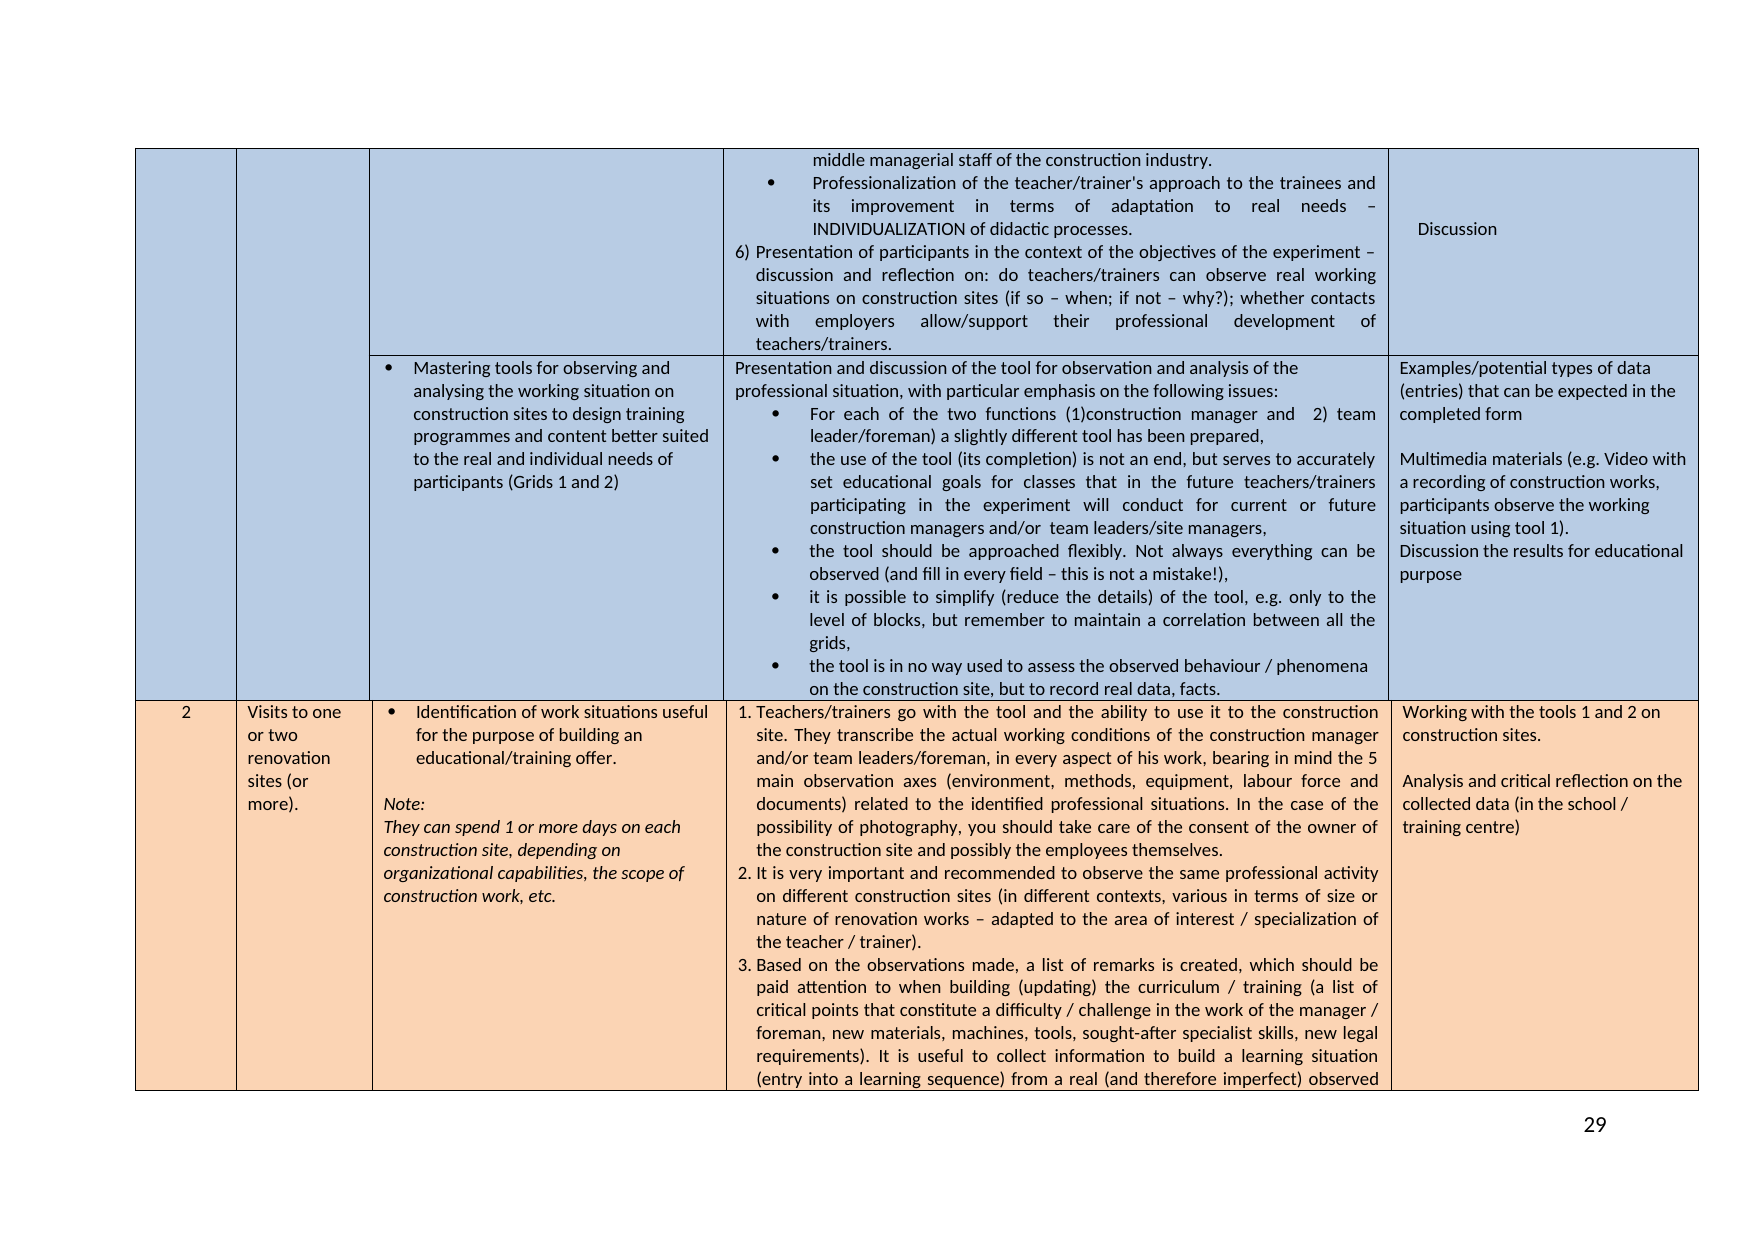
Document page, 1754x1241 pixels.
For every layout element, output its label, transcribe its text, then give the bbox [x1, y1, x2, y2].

table_cell Mastering tools for observing and analysing the working situation on construction sites to design training programmes and content better suited to the real and individual needs of participants (Grids 1 and 2) [370, 356, 723, 700]
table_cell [1389, 149, 1698, 355]
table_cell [1392, 701, 1698, 1090]
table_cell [724, 149, 1388, 355]
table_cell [373, 701, 726, 1090]
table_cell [370, 149, 723, 355]
table_cell 2 [136, 701, 236, 1090]
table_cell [237, 149, 369, 700]
table_cell 1 [136, 149, 236, 700]
table_cell Examples/potential types of data (entries) that can be expected in the completed form Multimedia materials (e.g. Video with a recording of construction works, participants observe the working situation using tool 1). Discussion the results for educational purpose [1389, 356, 1698, 700]
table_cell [237, 701, 372, 1090]
table_cell Presentation and discussion of the tool for observation and analysis of the professional situation, with particular emphasis on the following issues: For each of the two functions (1)construction manager and 2) team leader/foreman) a slightly different tool has been prepared, the use of the tool (its completion) is not an end, but serves to accurately set educational goals for classes that in the future teachers/trainers participating in the experiment will conduct for current or future construction managers and/or team leaders/site managers, the tool should be approached flexibly. Not always everything can be observed (and fill in every field – this is not a mistake!), it is possible to simplify (reduce the details) of the tool, e.g. only to the level of blocks, but remember to maintain a correlation between all the grids, the tool is in no way used to assess the observed behaviour / phenomena on the construction site, but to record real data, facts. [724, 356, 1388, 700]
